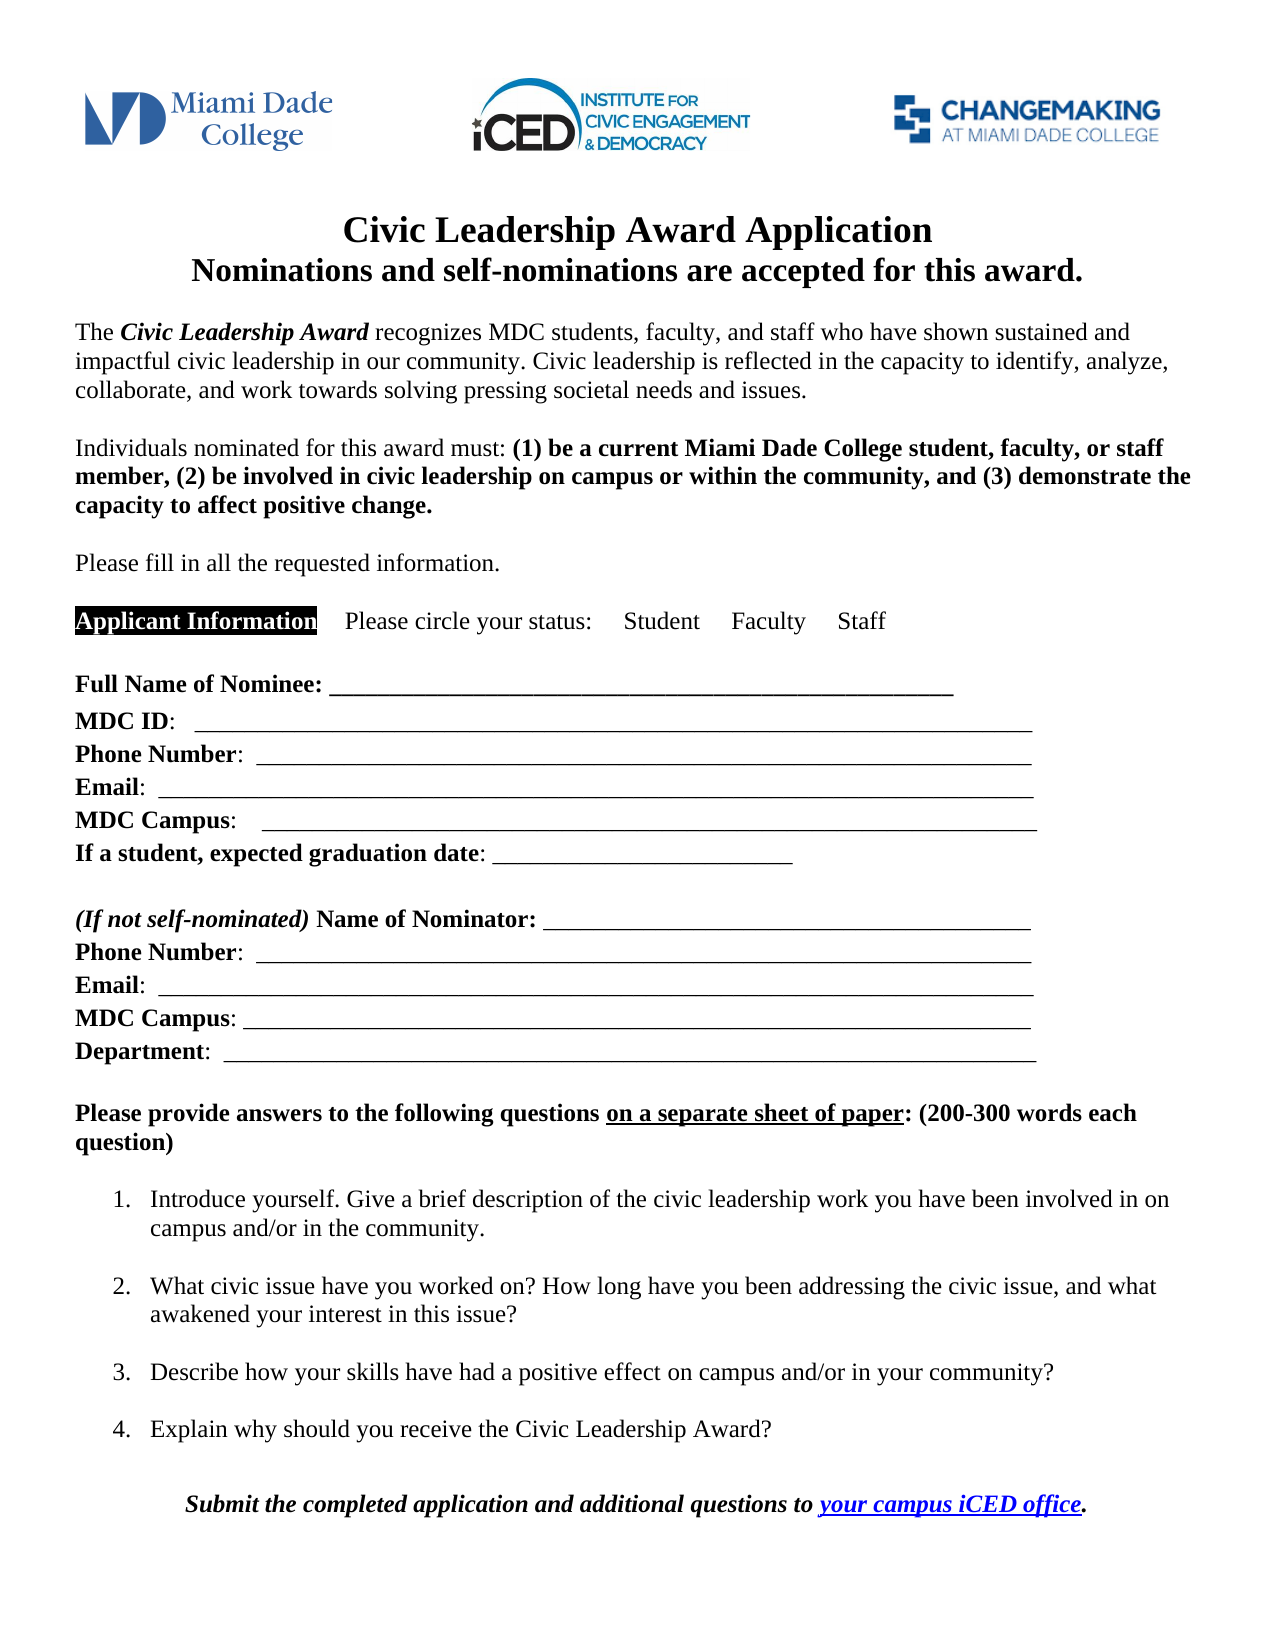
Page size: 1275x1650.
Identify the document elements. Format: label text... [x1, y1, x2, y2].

list Introduce yourself. Give a brief description of the civic leadership work you have been involved in on campus and/or in the community. [112, 1184, 1200, 1242]
text Please provide answers to the following questions on a separate sheet of paper: (200-300 words each question) [75, 1098, 1200, 1156]
list Explain why should you receive the Civic Leadership Award? [112, 1414, 1200, 1443]
picture [889, 75, 1170, 151]
text Phone Number: ______________________________________________________________ [75, 937, 1200, 966]
text Full Name of Nominee: ____________________________________________________ [75, 664, 1200, 701]
text Civic Leadership Award Application [75, 207, 1200, 250]
picture [471, 78, 750, 151]
list What civic issue have you worked on? How long have you been addressing the civic issue, and what awakened your interest in this issue? [112, 1271, 1200, 1328]
text Email: ______________________________________________________________________ [75, 970, 1200, 999]
text Phone Number: ______________________________________________________________ [75, 739, 1200, 768]
text If a student, expected graduation date: ________________________ [75, 838, 1200, 867]
picture [85, 91, 333, 151]
list Describe how your skills have had a positive effect on campus and/or in your community? [112, 1357, 1200, 1386]
text MDC Campus: ______________________________________________________________ [75, 805, 1200, 834]
text Individuals nominated for this award must: (1) be a current Miami Dade College student, faculty, or staff member, (2) be involved in civic leadership on campus or within the community, and (3) demonstrate the capacity to affect positive change. [75, 433, 1200, 519]
text MDC Campus: _______________________________________________________________ [75, 1003, 1200, 1032]
text (If not self-nominated) Name of Nominator: _______________________________________ [75, 904, 1200, 933]
text MDC ID: ___________________________________________________________________ [75, 706, 1200, 735]
text Applicant Information Please circle your status: Student Faculty Staff [317, 606, 1200, 635]
text The Civic Leadership Award recognizes MDC students, faculty, and staff who have shown sustained and impactful civic leadership in our community. Civic leadership is reflected in the capacity to identify, analyze, collaborate, and work towards solving pressing societal needs and issues. [75, 317, 1200, 403]
text Nominations and self-nominations are accepted for this award. [75, 250, 1200, 288]
text Department: _________________________________________________________________ [75, 1036, 1200, 1065]
text Please fill in all the requested information. [75, 548, 1200, 577]
text Email: ______________________________________________________________________ [75, 772, 1200, 801]
